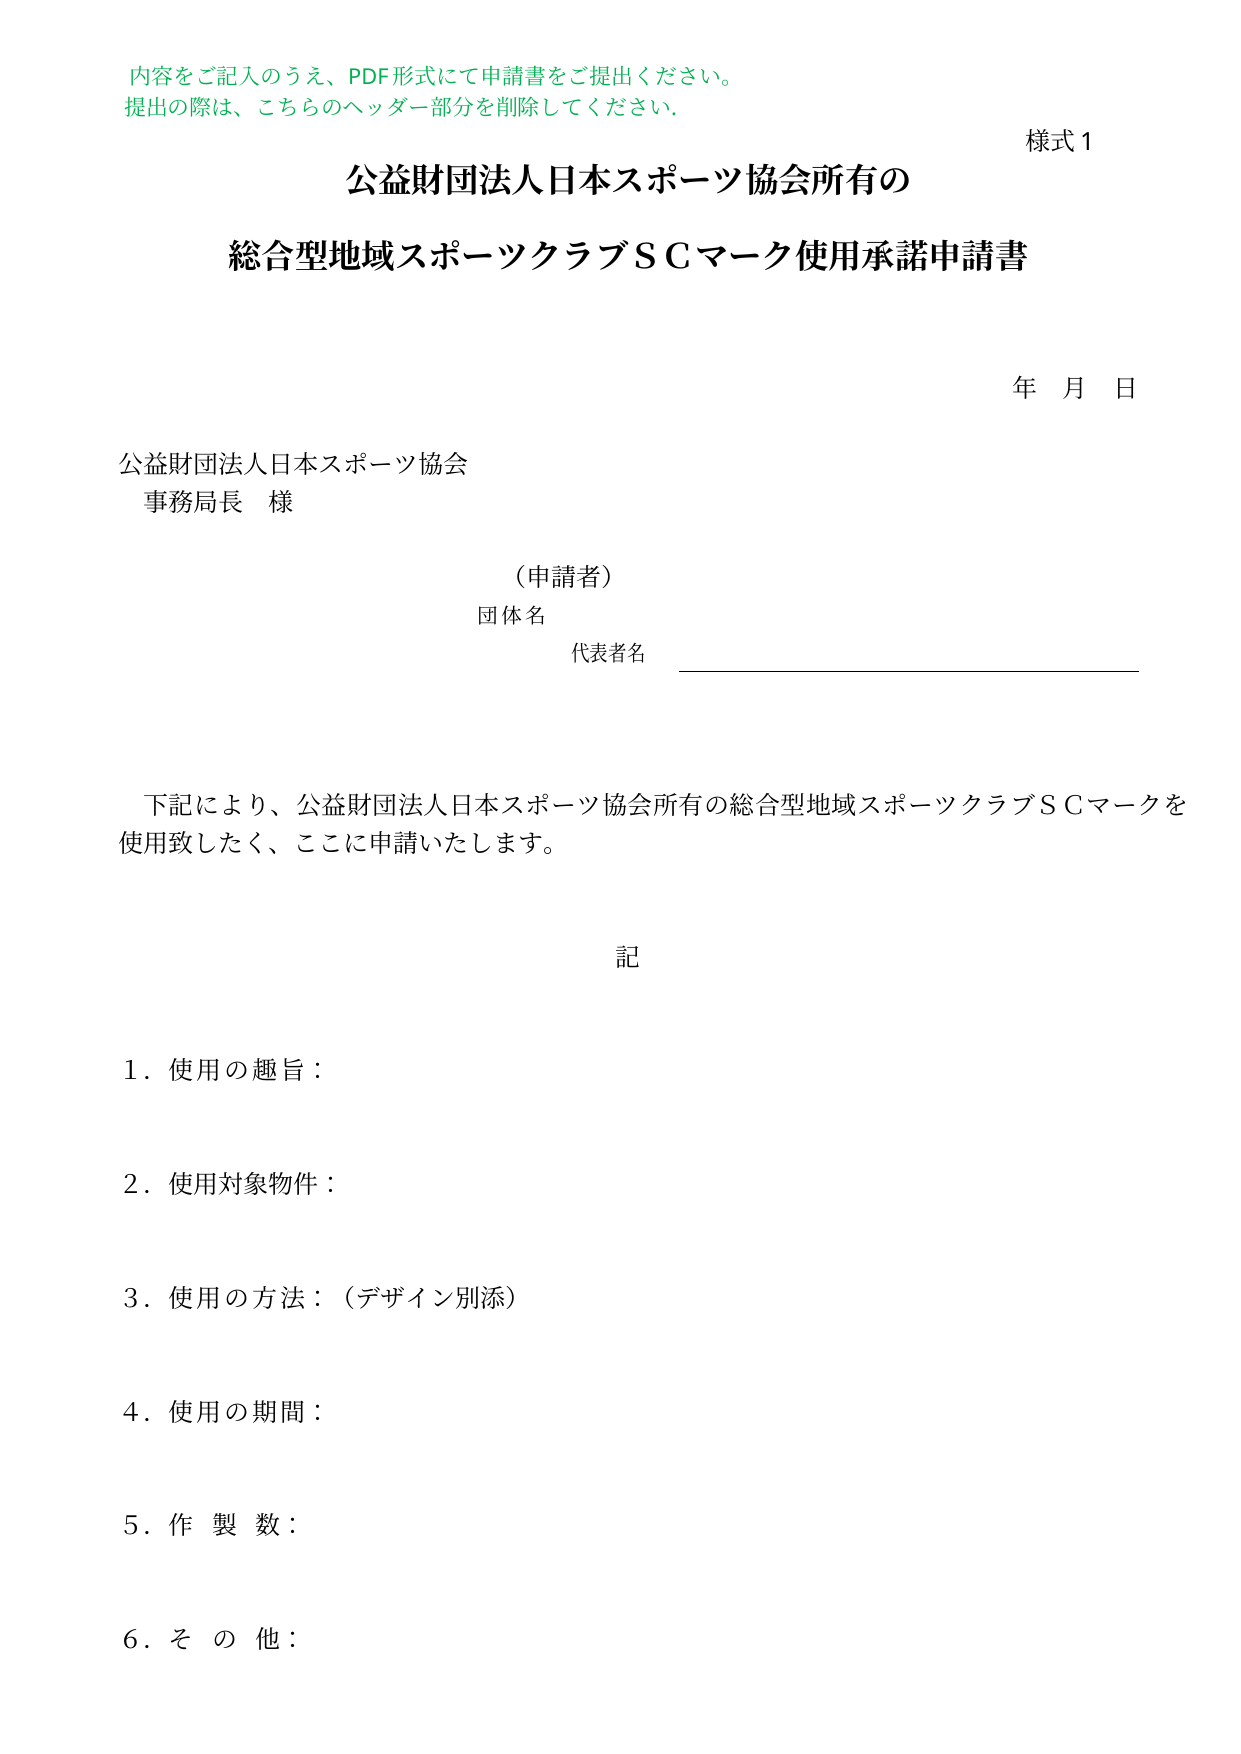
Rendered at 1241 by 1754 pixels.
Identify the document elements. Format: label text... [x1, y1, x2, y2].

text （申請者） [118, 557, 1138, 595]
text 総合型地域スポーツクラブＳＣマーク使用承諾申請書 [118, 216, 1138, 292]
text １．使用の趣旨： [118, 1050, 1138, 1088]
text 年 月 日 [118, 368, 1138, 406]
text 事務局長 様 [118, 481, 1138, 519]
text ５．作製数： [118, 1505, 1138, 1543]
text ３．使用の方法：（デザイン別添） [118, 1278, 1138, 1316]
text ６．その他： [118, 1619, 1138, 1657]
text 公益財団法人日本スポーツ協会 [118, 443, 1138, 481]
text 下記により、公益財団法人日本スポーツ協会所有の総合型地域スポーツクラブＳＣマークを使用致したく、ここに申請いたします。 [118, 785, 1190, 861]
text ４．使用の期間： [118, 1391, 1138, 1429]
text 公益財団法人日本スポーツ協会所有の [118, 140, 1138, 216]
text ２．使用対象物件： [118, 1164, 1138, 1202]
text 記 [118, 936, 1138, 974]
text 団体名 [118, 595, 1138, 633]
text 代表者名 [118, 633, 1138, 671]
